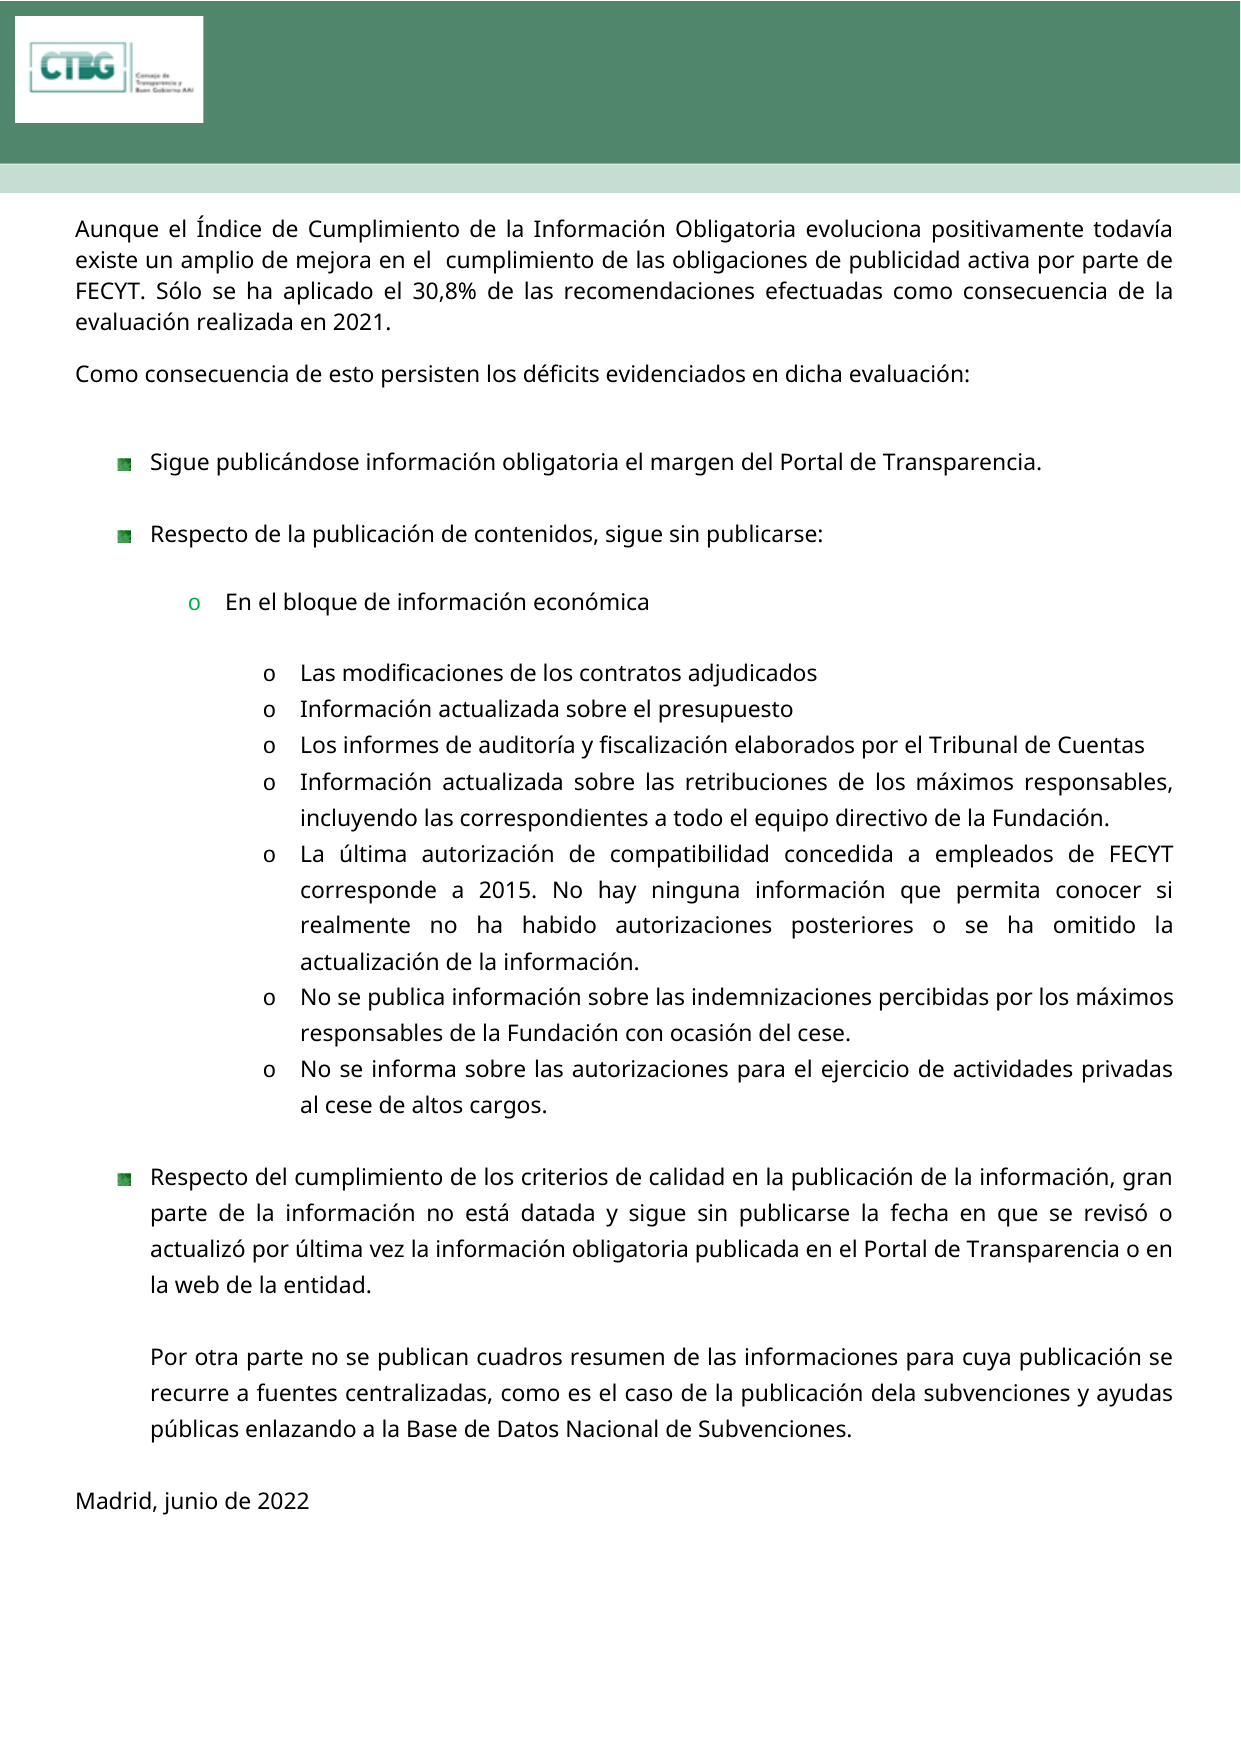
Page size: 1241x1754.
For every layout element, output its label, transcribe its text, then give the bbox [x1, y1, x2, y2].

list En el bloque de información económica [187, 585, 1174, 617]
text Como consecuencia de esto persisten los déficits evidenciados en dicha evaluación: [75, 358, 1174, 389]
list La última autorización de compatibilidad concedida a empleados de FECYT corresponde a 2015. No hay ninguna información que permita conocer si realmente no ha habido autorizaciones posteriores o se ha omitido la actualización de la información. [262, 837, 1174, 977]
picture [113, 1169, 131, 1186]
list No se publica información sobre las indemnizaciones percibidas por los máximos responsables de la Fundación con ocasión del cese. [262, 981, 1174, 1049]
list No se informa sobre las autorizaciones para el ejercicio de actividades privadas al cese de altos cargos. [262, 1053, 1174, 1121]
list Información actualizada sobre el presupuesto [262, 693, 1174, 725]
picture [113, 526, 131, 543]
list Información actualizada sobre las retribuciones de los máximos responsables, incluyendo las correspondientes a todo el equipo directivo de la Fundación. [262, 766, 1174, 833]
list Respecto de la publicación de contenidos, sigue sin publicarse: [112, 518, 1174, 549]
list Las modificaciones de los contratos adjudicados [262, 657, 1174, 689]
list Los informes de auditoría y fiscalización elaborados por el Tribunal de Cuentas [262, 729, 1174, 761]
list Respecto del cumplimiento de los criterios de calidad en la publicación de la información, gran parte de la información no está datada y sigue sin publicarse la fecha en que se revisó o actualizó por última vez la información obligatoria publicada en el Portal de Transparencia o en la web de la entidad. [112, 1161, 1174, 1300]
text Por otra parte no se publican cuadros resumen de las informaciones para cuya publicación se recurre a fuentes centralizadas, como es el caso de la publicación dela subvenciones y ayudas públicas enlazando a la Base de Datos Nacional de Subvenciones. [150, 1341, 1174, 1444]
text Aunque el Índice de Cumplimiento de la Información Obligatoria evoluciona positivamente todavía existe un amplio de mejora en el cumplimiento de las obligaciones de publicidad activa por parte de FECYT. Sólo se ha aplicado el 30,8% de las recomendaciones efectuadas como consecuencia de la evaluación realizada en 2021. [75, 194, 1174, 337]
list Sigue publicándose información obligatoria el margen del Portal de Transparencia. [112, 446, 1174, 478]
text Madrid, junio de 2022 [75, 1485, 1174, 1516]
picture [113, 454, 131, 471]
